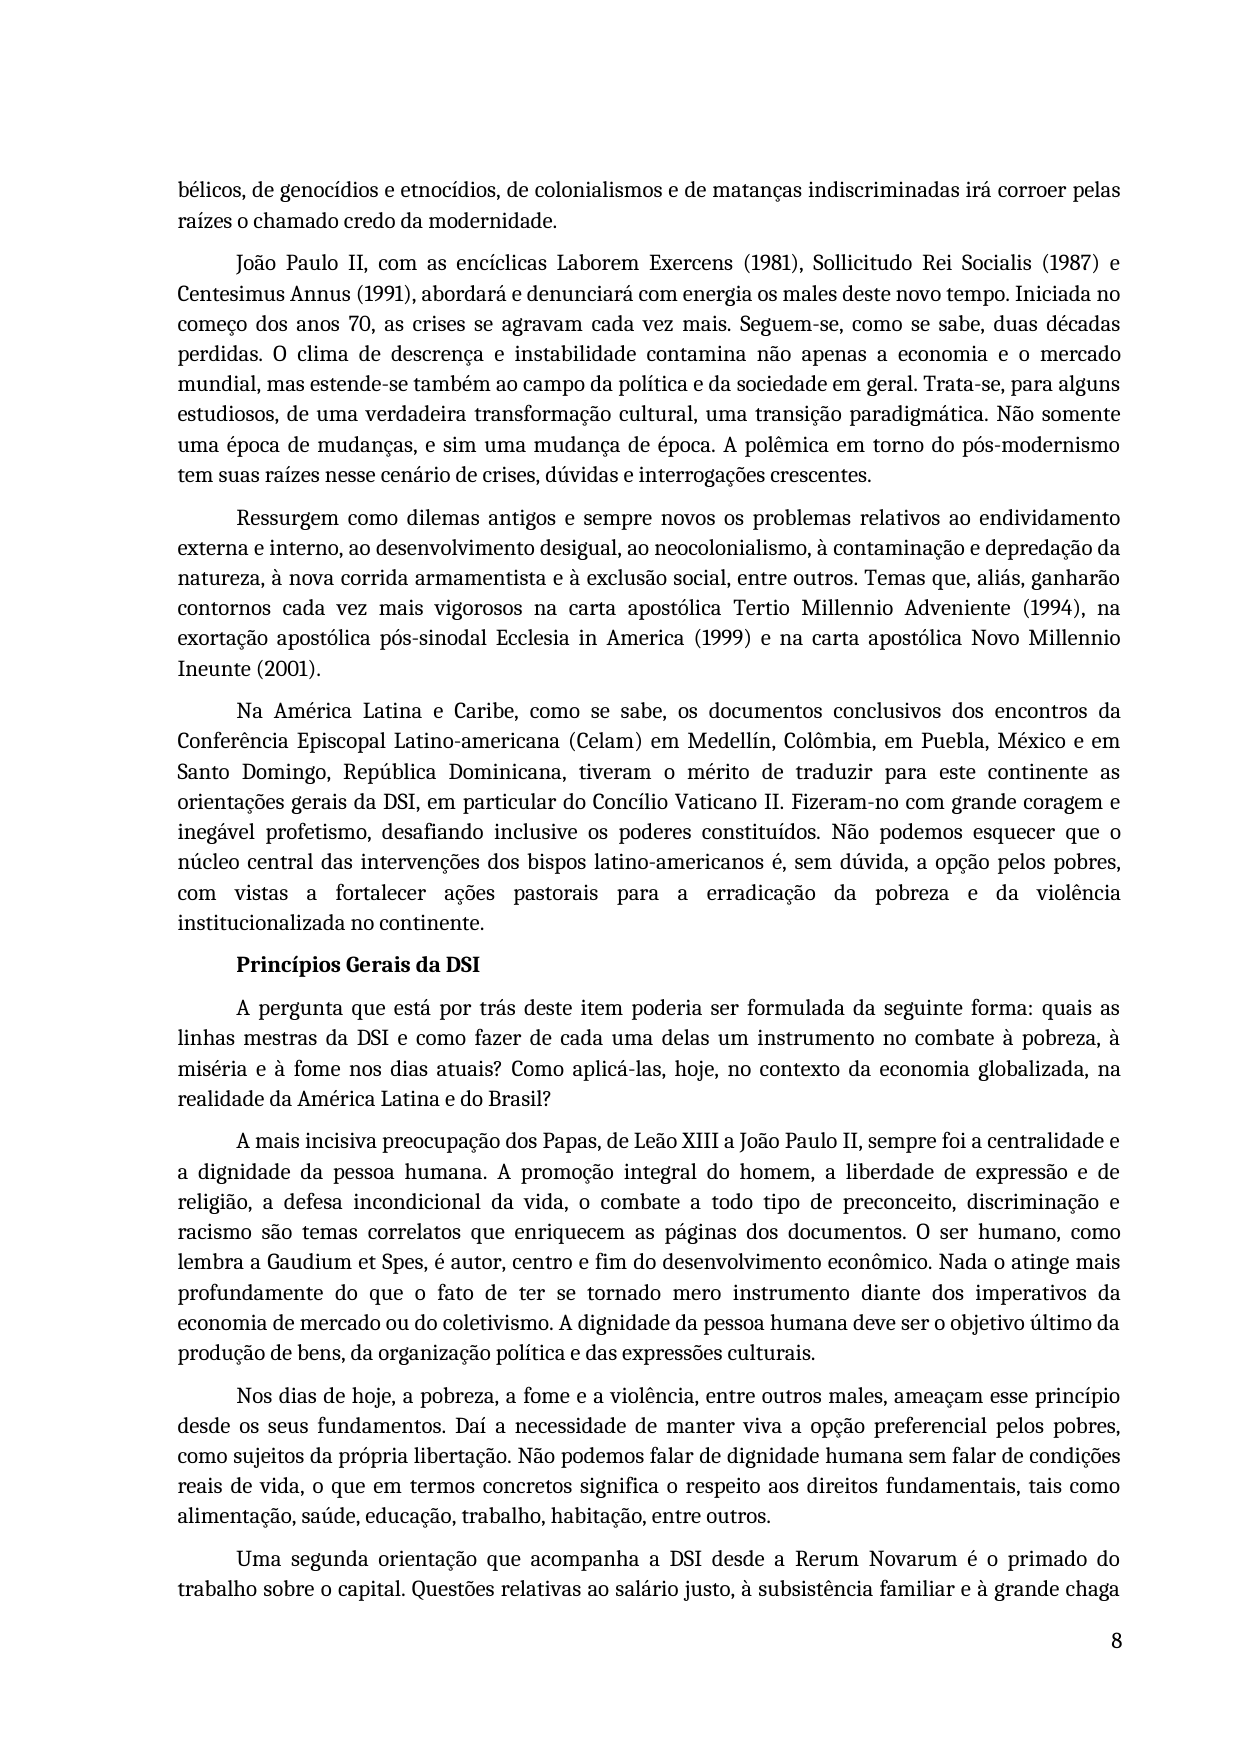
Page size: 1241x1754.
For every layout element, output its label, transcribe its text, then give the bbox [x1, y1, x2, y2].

text Princípios Gerais da DSI [177, 952, 1122, 978]
text João Paulo II, com as encíclicas Laborem Exercens (1981), Sollicitudo Rei Socialis (1987) e Centesimus Annus (1991), abordará e denunciará com energia os males deste novo tempo. Iniciada no começo dos anos 70, as crises se agravam cada vez mais. Seguem-se, como se sabe, duas décadas perdidas. O clima de descrença e instabilidade contamina não apenas a economia e o mercado mundial, mas estende-se também ao campo da política e da sociedade em geral. Trata-se, para alguns estudiosos, de uma verdadeira transformação cultural, uma transição paradigmática. Não somente uma época de mudanças, e sim uma mudança de época. A polêmica em torno do pós-modernismo tem suas raízes nesse cenário de crises, dúvidas e interrogações crescentes. [177, 250, 1122, 488]
text Na América Latina e Caribe, como se sabe, os documentos conclusivos dos encontros da Conferência Episcopal Latino-americana (Celam) em Medellín, Colômbia, em Puebla, México e em Santo Domingo, República Dominicana, tiveram o mérito de traduzir para este continente as orientações gerais da DSI, em particular do Concílio Vaticano II. Fizeram-no com grande coragem e inegável profetismo, desafiando inclusive os poderes constituídos. Não podemos esquecer que o núcleo central das intervenções dos bispos latino-americanos é, sem dúvida, a opção pelos pobres, com vistas a fortalecer ações pastorais para a erradicação da pobreza e da violência institucionalizada no continente. [177, 698, 1122, 936]
text A pergunta que está por trás deste item poderia ser formulada da seguinte forma: quais as linhas mestras da DSI e como fazer de cada uma delas um instrumento no combate à pobreza, à miséria e à fome nos dias atuais? Como aplicá-las, hoje, no contexto da economia globalizada, na realidade da América Latina e do Brasil? [177, 995, 1122, 1112]
text Nos dias de hoje, a pobreza, a fome e a violência, entre outros males, ameaçam esse princípio desde os seus fundamentos. Daí a necessidade de manter viva a opção preferencial pelos pobres, como sujeitos da própria libertação. Não podemos falar de dignidade humana sem falar de condições reais de vida, o que em termos concretos significa o respeito aos direitos fundamentais, tais como alimentação, saúde, educação, trabalho, habitação, entre outros. [177, 1382, 1122, 1529]
text A mais incisiva preocupação dos Papas, de Leão XIII a João Paulo II, sempre foi a centralidade e a dignidade da pessoa humana. A promoção integral do homem, a liberdade de expressão e de religião, a defesa incondicional da vida, o combate a todo tipo de preconceito, discriminação e racismo são temas correlatos que enriquecem as páginas dos documentos. O ser humano, como lembra a Gaudium et Spes, é autor, centro e fim do desenvolvimento econômico. Nada o atinge mais profundamente do que o fato de ter se tornado mero instrumento diante dos imperativos da economia de mercado ou do coletivismo. A dignidade da pessoa humana deve ser o objetivo último da produção de bens, da organização política e das expressões culturais. [177, 1128, 1122, 1366]
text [177, 177, 1122, 234]
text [177, 1546, 1122, 1602]
text Ressurgem como dilemas antigos e sempre novos os problemas relativos ao endividamento externa e interno, ao desenvolvimento desigual, ao neocolonialismo, à contaminação e depredação da natureza, à nova corrida armamentista e à exclusão social, entre outros. Temas que, aliás, ganharão contornos cada vez mais vigorosos na carta apostólica Tertio Millennio Adveniente (1994), na exortação apostólica pós-sinodal Ecclesia in America (1999) e na carta apostólica Novo Millennio Ineunte (2001). [177, 504, 1122, 682]
